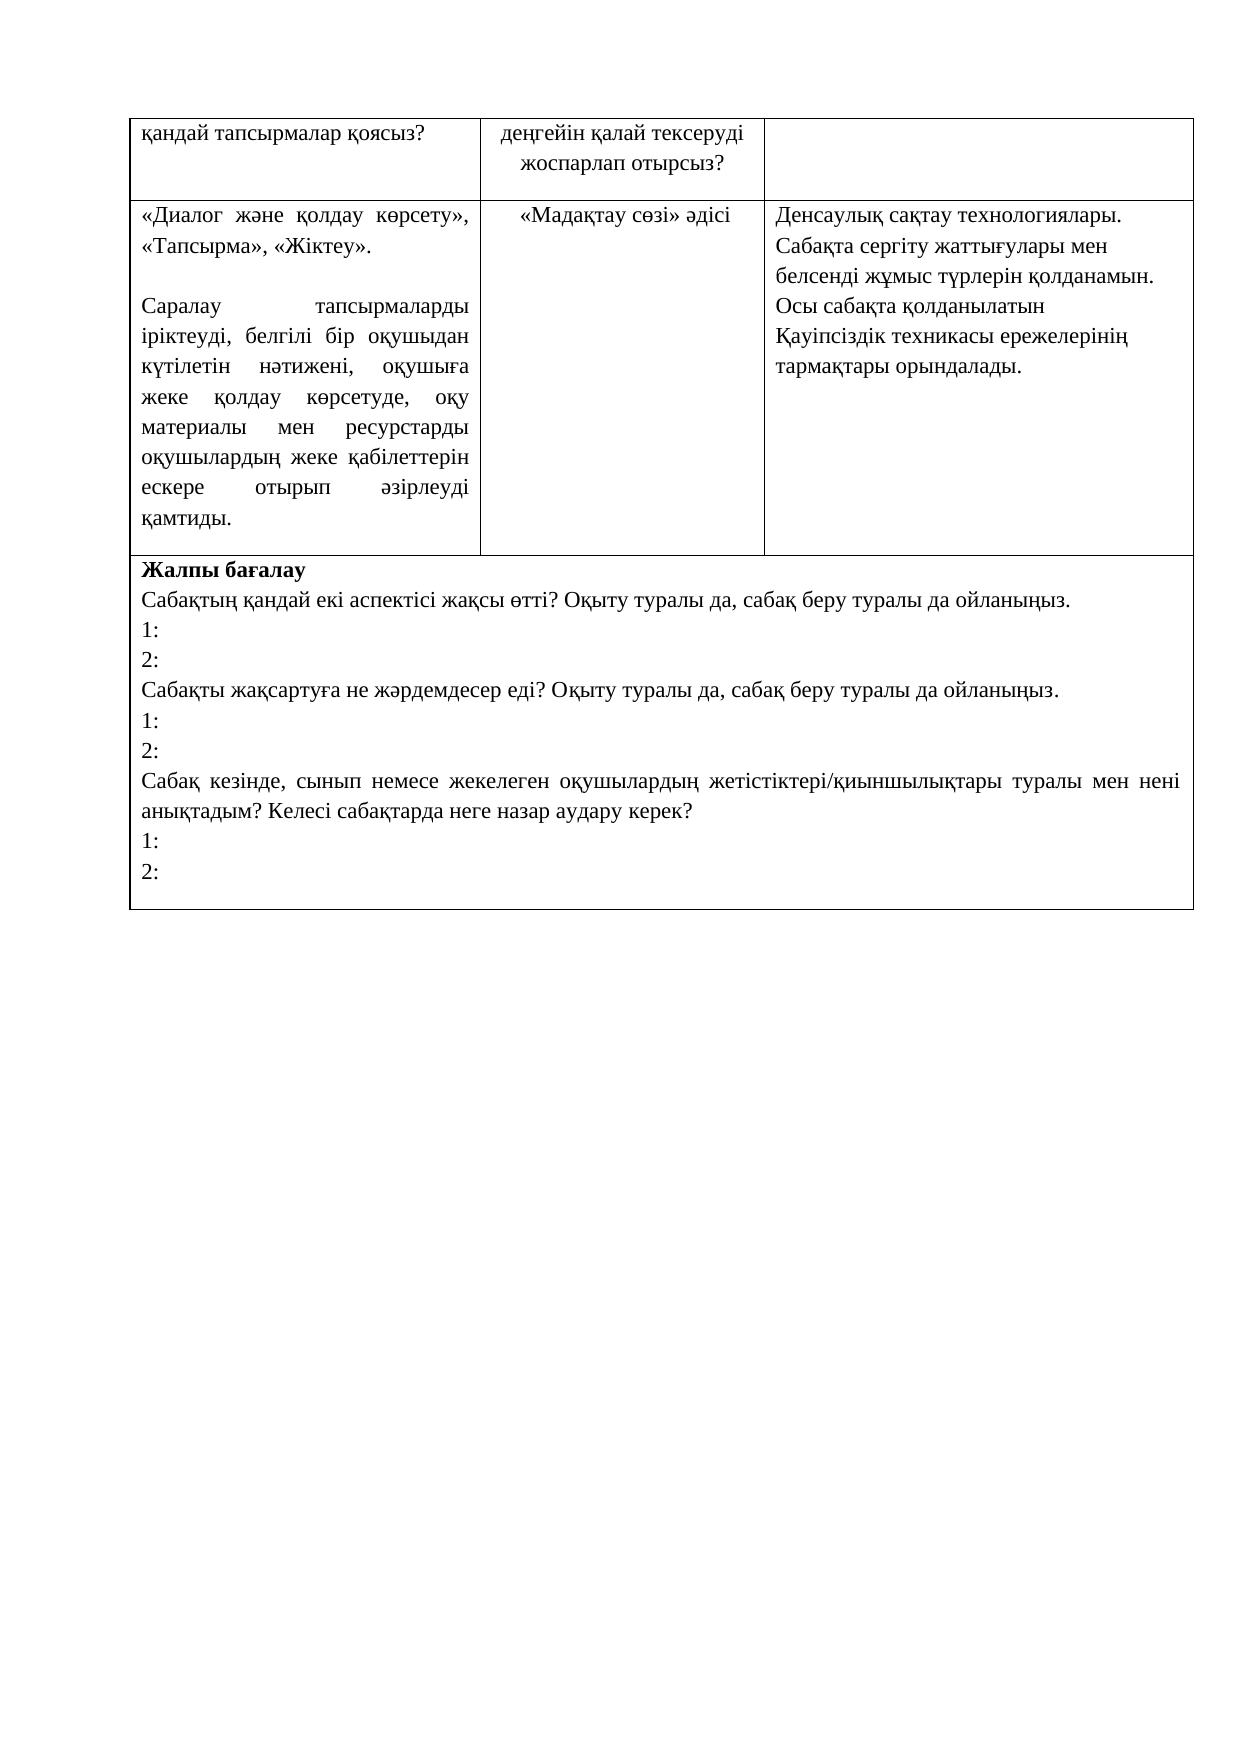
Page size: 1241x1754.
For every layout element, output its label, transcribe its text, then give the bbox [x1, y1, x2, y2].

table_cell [481, 119, 764, 200]
table_cell «Мадақтау сөзі» әдісі [481, 201, 764, 554]
table_cell Жалпы бағалау Сабақтың қандай екі аспектісі жақсы өтті? Оқыту туралы да, сабақ беру туралы да ойланыңыз. 1: 2: Сабақты жақсартуға не жәрдемдесер еді? Оқыту туралы да, сабақ беру туралы да ойланыңыз. 1: 2: Сабақ кезінде, сынып немесе жекелеген оқушылардың жетістіктері/қиыншылықтары туралы мен нені анықтадым? Келесі сабақтарда неге назар аудару керек? 1: 2: [131, 556, 1193, 909]
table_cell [765, 119, 1193, 200]
table_cell «Диалог және қолдау көрсету», «Тапсырма», «Жіктеу». Саралау тапсырмаларды іріктеуді, белгілі бір оқушыдан күтілетін нәтижені, оқушыға жеке қолдау көрсетуде, оқу материалы мен ресурстарды оқушылардың жеке қабілеттерін ескере отырып әзірлеуді қамтиды. [131, 201, 480, 554]
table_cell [131, 119, 480, 200]
table_cell Денсаулық сақтау технологиялары. Сабақта сергіту жаттығулары мен белсенді жұмыс түрлерін қолданамын. Осы сабақта қолданылатын Қауіпсіздік техникасы ережелерінің тармақтары орындалады. [765, 201, 1193, 554]
